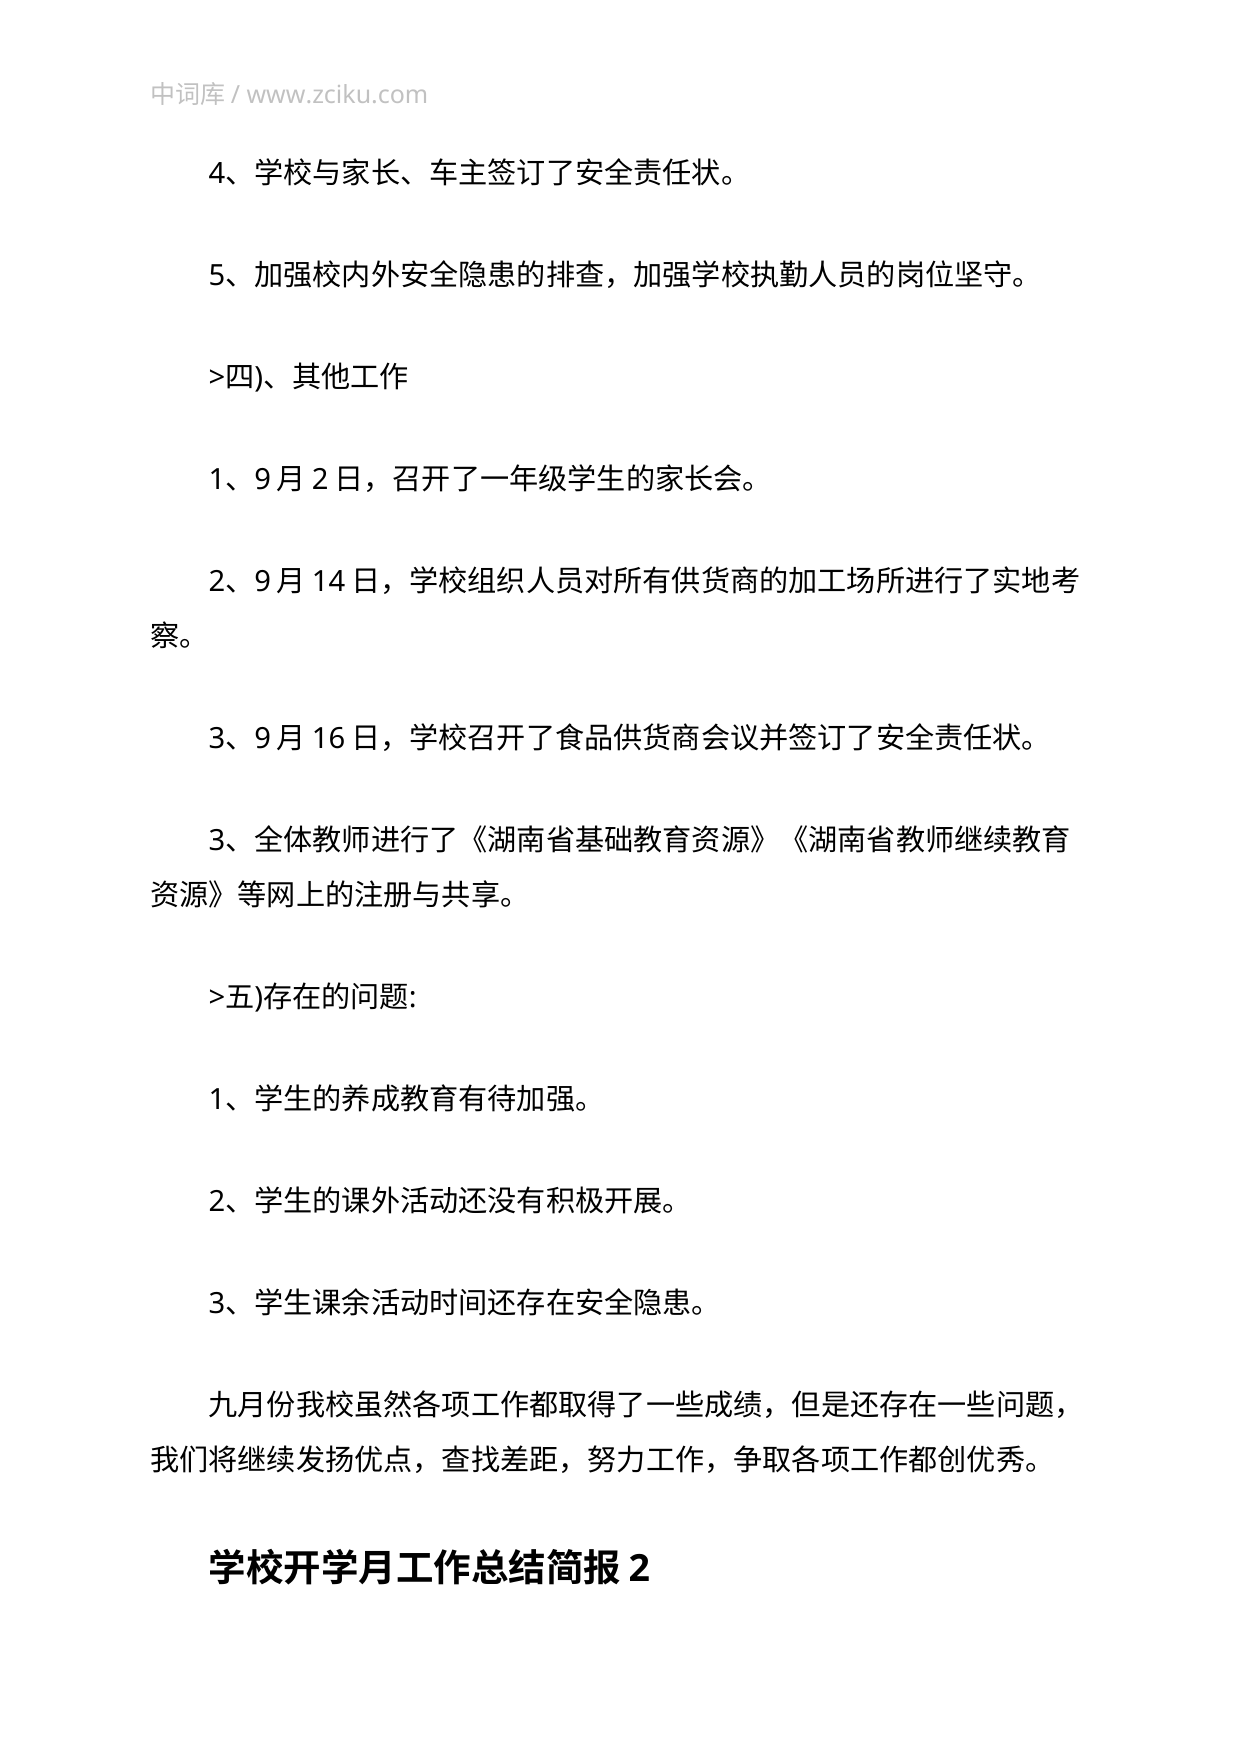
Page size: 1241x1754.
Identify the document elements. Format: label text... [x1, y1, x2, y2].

text 1、9月2日，召开了一年级学生的家长会。 [150, 456, 1090, 498]
text 4、学校与家长、车主签订了安全责任状。 [150, 150, 1090, 192]
text 5、加强校内外安全隐患的排查，加强学校执勤人员的岗位坚守。 [150, 252, 1090, 294]
text >四)、其他工作 [150, 354, 1090, 396]
text 学校开学月工作总结简报2 [150, 1538, 1090, 1592]
text 2、学生的课外活动还没有积极开展。 [150, 1177, 1090, 1220]
text 九月份我校虽然各项工作都取得了一些成绩，但是还存在一些问题，我们将继续发扬优点，查找差距，努力工作，争取各项工作都创优秀。 [150, 1381, 1090, 1478]
text >五)存在的问题: [150, 973, 1090, 1016]
text 2、9月14日，学校组织人员对所有供货商的加工场所进行了实地考察。 [150, 558, 1090, 655]
text 3、学生课余活动时间还存在安全隐患。 [150, 1279, 1090, 1322]
text 1、学生的养成教育有待加强。 [150, 1075, 1090, 1118]
text 3、9月16日，学校召开了食品供货商会议并签订了安全责任状。 [150, 715, 1090, 757]
text 3、全体教师进行了《湖南省基础教育资源》《湖南省教师继续教育资源》等网上的注册与共享。 [150, 817, 1090, 914]
